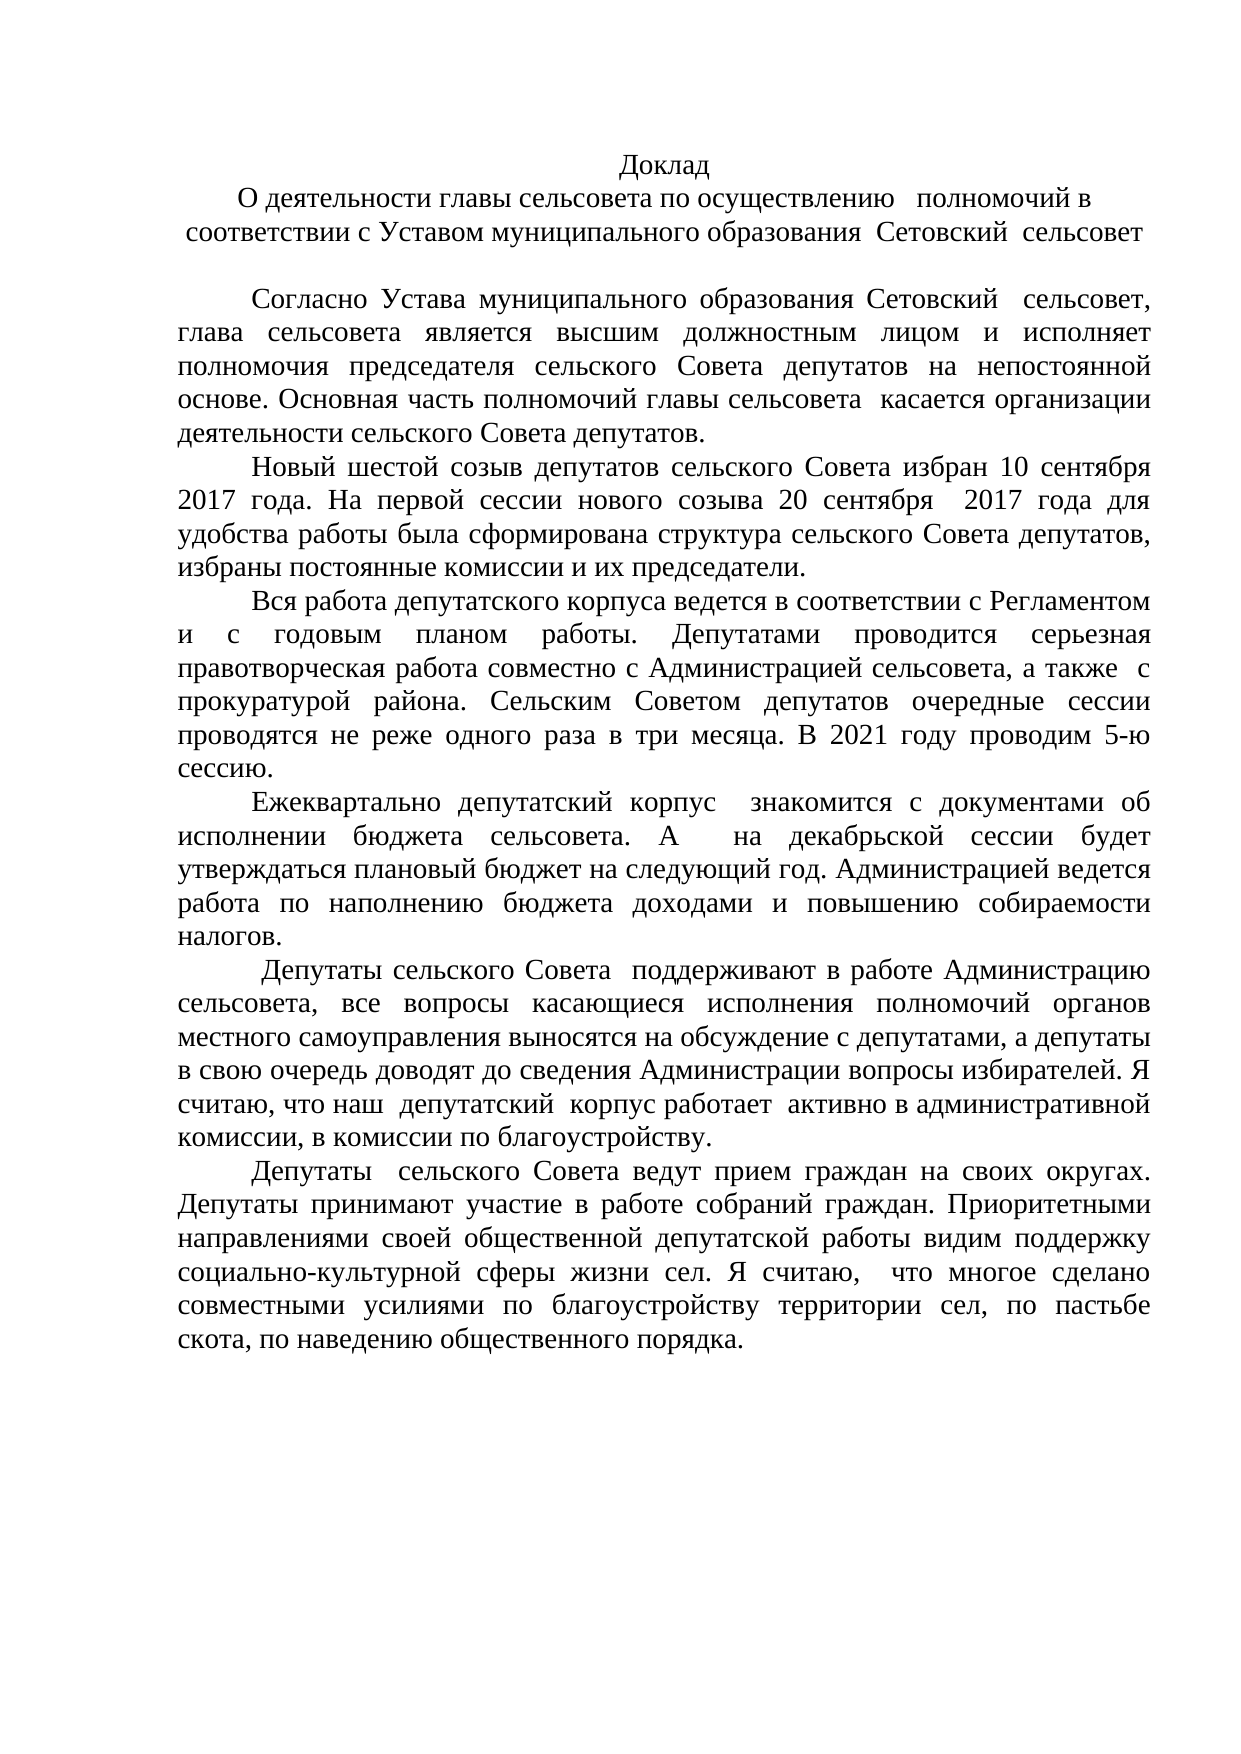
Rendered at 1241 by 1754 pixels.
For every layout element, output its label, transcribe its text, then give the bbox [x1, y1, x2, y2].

text Новый шестой созыв депутатов сельского Совета избран 10 сентября 2017 года. На первой сессии нового созыва 20 сентября 2017 года для удобства работы была сформирована структура сельского Совета депутатов, избраны постоянные комиссии и их председатели. [177, 449, 1152, 583]
text Ежеквартально депутатский корпус знакомится с документами об исполнении бюджета сельсовета. А на декабрьской сессии будет утверждаться плановый бюджет на следующий год. Администрацией ведется работа по наполнению бюджета доходами и повышению собираемости налогов. [177, 784, 1152, 952]
text Депутаты сельского Совета поддерживают в работе Администрацию сельсовета, все вопросы касающиеся исполнения полномочий органов местного самоуправления выносятся на обсуждение с депутатами, а депутаты в свою очередь доводят до сведения Администрации вопросы избирателей. Я считаю, что наш депутатский корпус работает активно в административной комиссии, в комиссии по благоустройству. [177, 952, 1152, 1153]
text Согласно Устава муниципального образования Сетовский сельсовет, глава сельсовета является высшим должностным лицом и исполняет полномочия председателя сельского Совета депутатов на непостоянной основе. Основная часть полномочий главы сельсовета касается организации деятельности сельского Совета депутатов. [177, 281, 1152, 449]
text Депутаты сельского Совета ведут прием граждан на своих округах. Депутаты принимают участие в работе собраний граждан. Приоритетными направлениями своей общественной депутатской работы видим поддержку социально-культурной сферы жизни сел. Я считаю, что многое сделано совместными усилиями по благоустройству территории сел, по пастьбе скота, по наведению общественного порядка. [177, 1153, 1152, 1354]
text Доклад [177, 147, 1152, 180]
text Вся работа депутатского корпуса ведется в соответствии с Регламентом и с годовым планом работы. Депутатами проводится серьезная правотворческая работа совместно с Администрацией сельсовета, а также с прокуратурой района. Сельским Советом депутатов очередные сессии проводятся не реже одного раза в три месяца. В 2021 году проводим 5-ю сессию. [177, 583, 1152, 784]
text О деятельности главы сельсовета по осуществлению полномочий в соответствии с Уставом муниципального образования Сетовский сельсовет [177, 180, 1152, 247]
